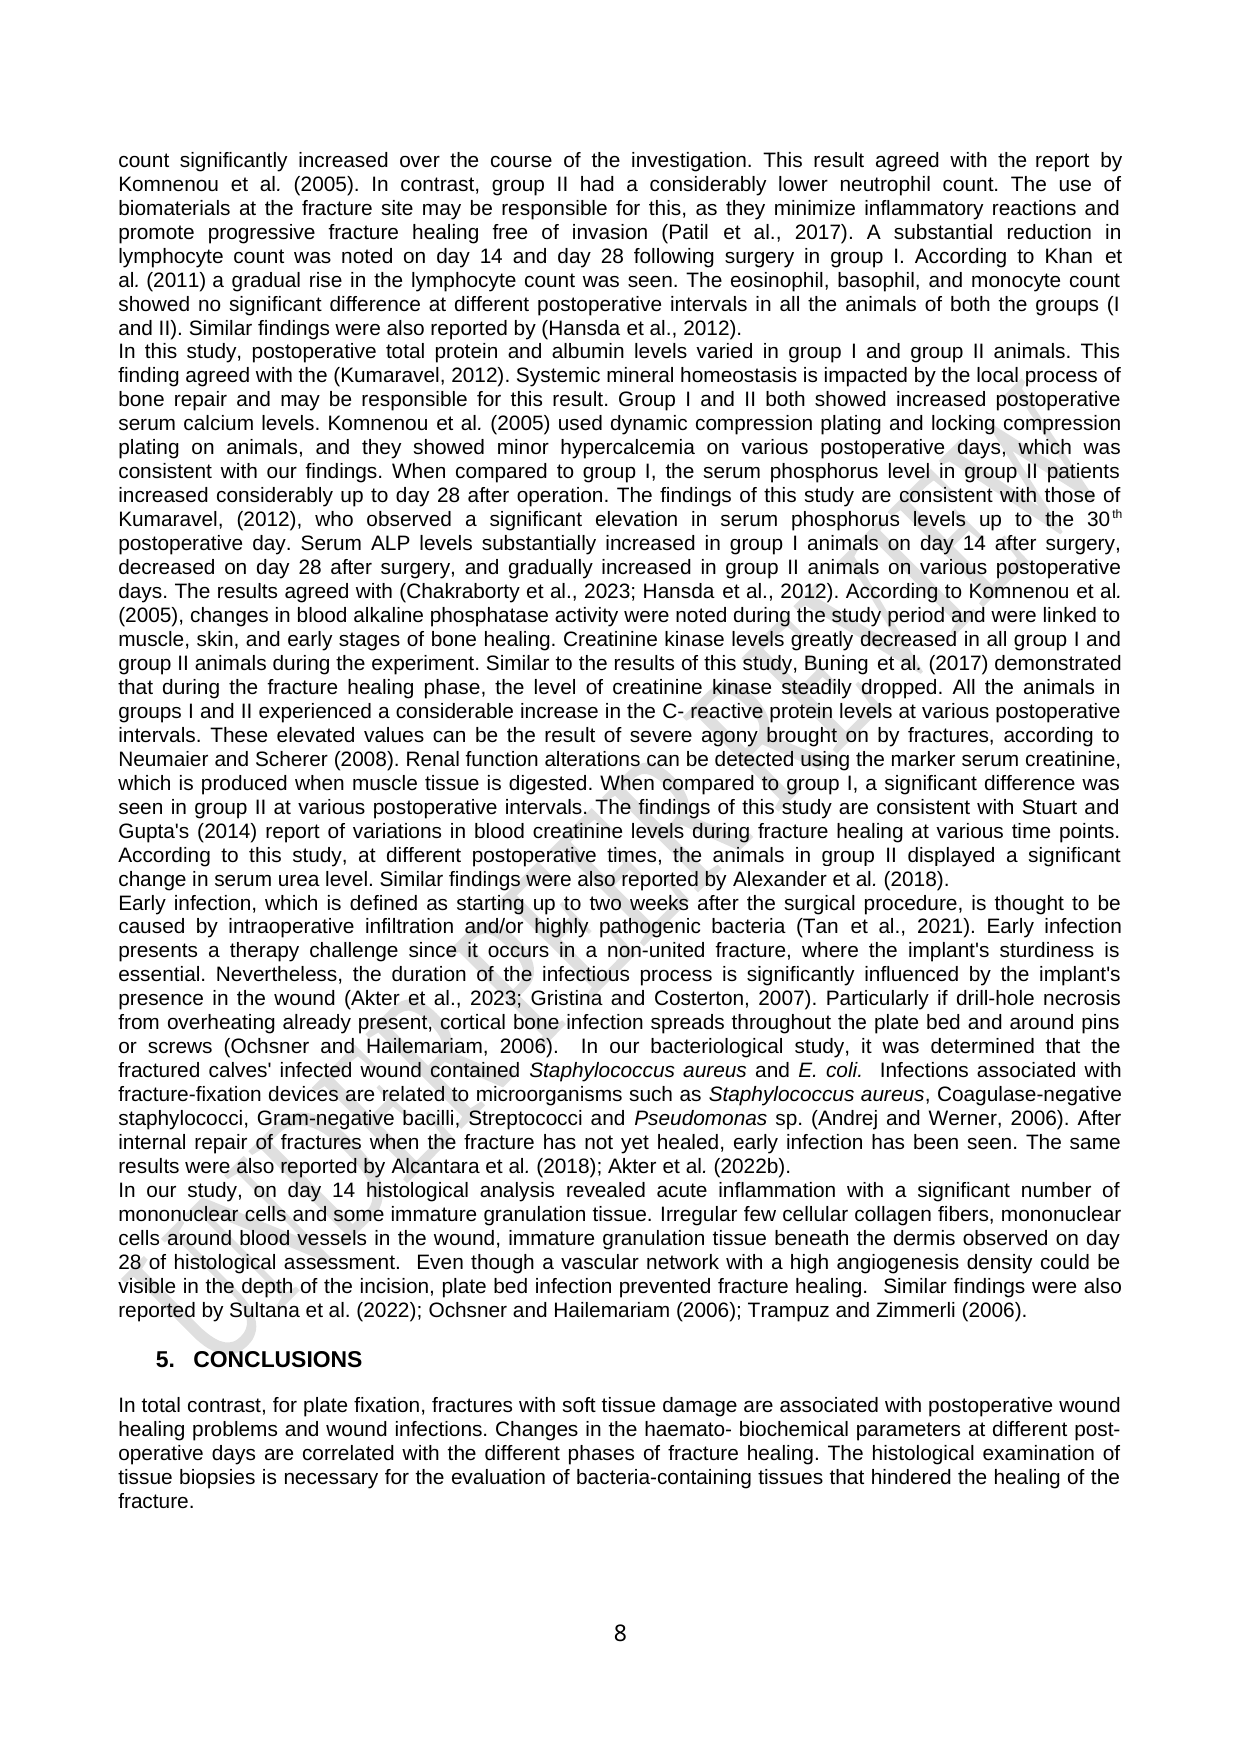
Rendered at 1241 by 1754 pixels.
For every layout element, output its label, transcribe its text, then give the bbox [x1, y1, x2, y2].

text In our study, on day 14 histological analysis revealed acute inflammation with a significant number of mononuclear cells and some immature granulation tissue. Irregular few cellular collagen fibers, mononuclear cells around blood vessels in the wound, immature granulation tissue beneath the dermis observed on day 28 of histological assessment. Even though a vascular network with a high angiogenesis density could be visible in the depth of the incision, plate bed infection prevented fracture healing. Similar findings were also reported by Sultana et al. (2022); Ochsner and Hailemariam (2006); Trampuz and Zimmerli (2006). [118, 1178, 1122, 1322]
list CONCLUSIONS [156, 1346, 1122, 1372]
text Early infection, which is defined as starting up to two weeks after the surgical procedure, is thought to be caused by intraoperative infiltration and/or highly pathogenic bacteria (Tan et al., 2021). Early infection presents a therapy challenge since it occurs in a non-united fracture, where the implant's sturdiness is essential. Nevertheless, the duration of the infectious process is significantly influenced by the implant's presence in the wound (Akter et al., 2023; Gristina and Costerton, 2007). Particularly if drill-hole necrosis from overheating already present, cortical bone infection spreads throughout the plate bed and around pins or screws (Ochsner and Hailemariam, 2006). In our bacteriological study, it was determined that the fractured calves' infected wound contained Staphylococcus aureus and E. coli. Infections associated with fracture-fixation devices are related to microorganisms such as Staphylococcus aureus, Coagulase-negative staphylococci, Gram-negative bacilli, Streptococci and Pseudomonas sp. (Andrej and Werner, 2006). After internal repair of fractures when the fracture has not yet healed, early infection has been seen. The same results were also reported by Alcantara et al. (2018); Akter et al. (2022b). [118, 890, 1122, 1178]
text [118, 148, 1122, 339]
text In total contrast, for plate fixation, fractures with soft tissue damage are associated with postoperative wound healing problems and wound infections. Changes in the haemato- biochemical parameters at different post-operative days are correlated with the different phases of fracture healing. The histological examination of tissue biopsies is necessary for the evaluation of bacteria-containing tissues that hindered the healing of the fracture. [118, 1393, 1122, 1513]
text In this study, postoperative total protein and albumin levels varied in group I and group II animals. This finding agreed with the (Kumaravel, 2012). Systemic mineral homeostasis is impacted by the local process of bone repair and may be responsible for this result. Group I and II both showed increased postoperative serum calcium levels. Komnenou et al. (2005) used dynamic compression plating and locking compression plating on animals, and they showed minor hypercalcemia on various postoperative days, which was consistent with our findings. When compared to group I, the serum phosphorus level in group II patients increased considerably up to day 28 after operation. The findings of this study are consistent with those of Kumaravel, (2012), who observed a significant elevation in serum phosphorus levels up to the 30th postoperative day. Serum ALP levels substantially increased in group I animals on day 14 after surgery, decreased on day 28 after surgery, and gradually increased in group II animals on various postoperative days. The results agreed with (Chakraborty et al., 2023; Hansda et al., 2012). According to Komnenou et al. (2005), changes in blood alkaline phosphatase activity were noted during the study period and were linked to muscle, skin, and early stages of bone healing. Creatinine kinase levels greatly decreased in all group I and group II animals during the experiment. Similar to the results of this study, Buning et al. (2017) demonstrated that during the fracture healing phase, the level of creatinine kinase steadily dropped. All the animals in groups I and II experienced a considerable increase in the C- reactive protein levels at various postoperative intervals. These elevated values can be the result of severe agony brought on by fractures, according to Neumaier and Scherer (2008). Renal function alterations can be detected using the marker serum creatinine, which is produced when muscle tissue is digested. When compared to group I, a significant difference was seen in group II at various postoperative intervals. The findings of this study are consistent with Stuart and Gupta's (2014) report of variations in blood creatinine levels during fracture healing at various time points. According to this study, at different postoperative times, the animals in group II displayed a significant change in serum urea level. Similar findings were also reported by Alexander et al. (2018). [118, 339, 1122, 890]
